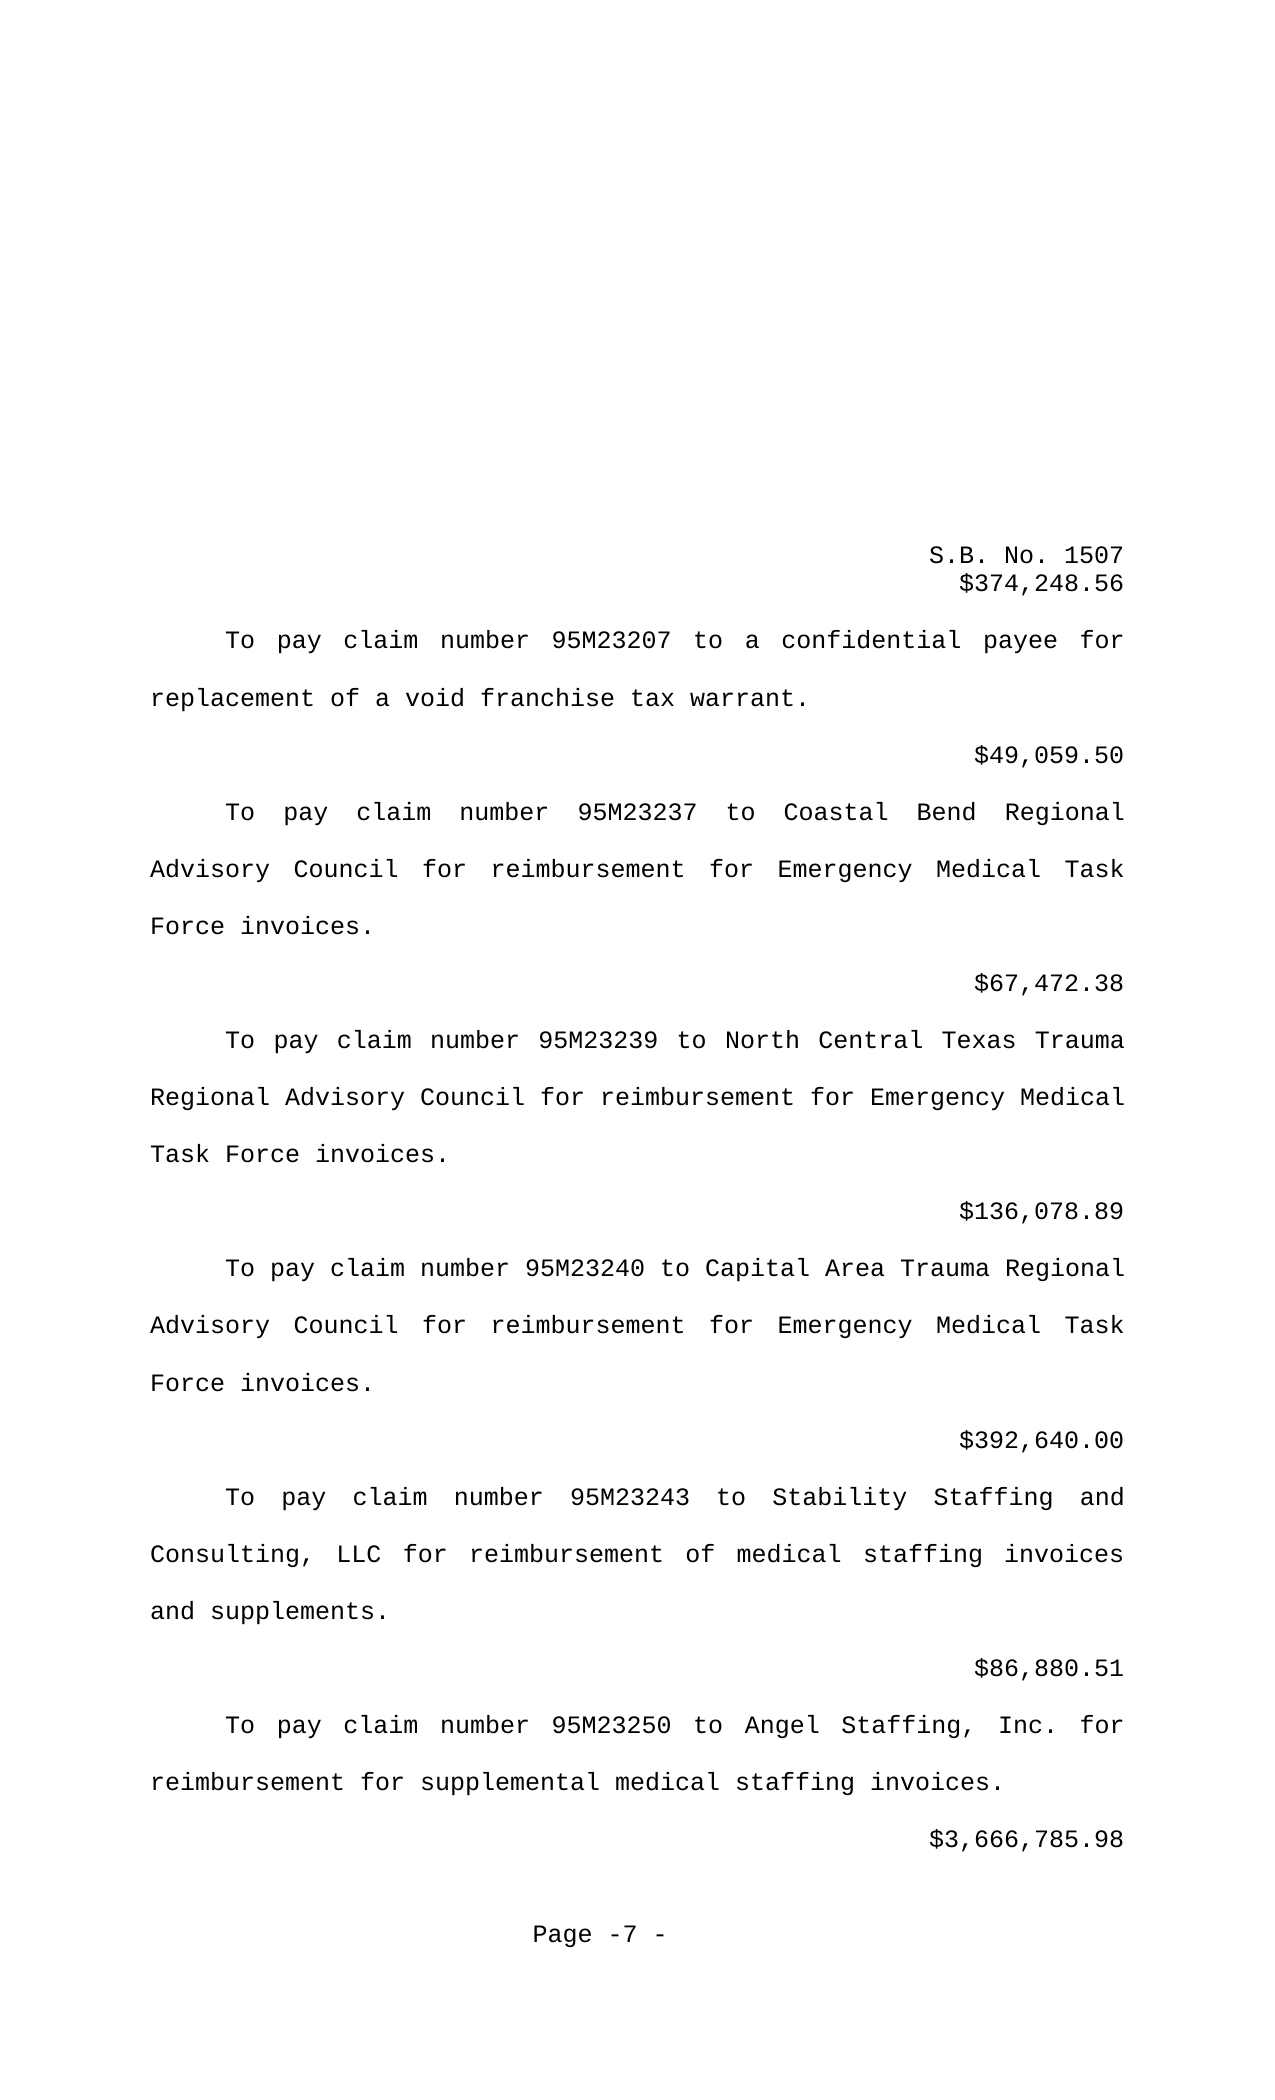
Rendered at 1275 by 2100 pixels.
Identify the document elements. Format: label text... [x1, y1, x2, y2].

text $86,880.51 [150, 1655, 1125, 1684]
text $136,078.89 [150, 1199, 1125, 1227]
text To pay claim number 95M23250 to Angel Staffing, Inc. for reimbursement for supplemental medical staffing invoices. [150, 1712, 1125, 1798]
text To pay claim number 95M23240 to Capital Area Trauma Regional Advisory Council for reimbursement for Emergency Medical Task Force invoices. [150, 1256, 1125, 1398]
text To pay claim number 95M23243 to Stability Staffing and Consulting, LLC for reimbursement of medical staffing invoices and supplements. [150, 1484, 1125, 1627]
text To pay claim number 95M23239 to North Central Texas Trauma Regional Advisory Council for reimbursement for Emergency Medical Task Force invoices. [150, 1027, 1125, 1170]
text To pay claim number 95M23237 to Coastal Bend Regional Advisory Council for reimbursement for Emergency Medical Task Force invoices. [150, 799, 1125, 942]
text $67,472.38 [150, 970, 1125, 999]
text $392,640.00 [150, 1427, 1125, 1456]
text To pay claim number 95M23207 to a confidential payee for replacement of a void franchise tax warrant. [150, 628, 1125, 713]
text $3,666,785.98 [150, 1827, 1125, 1855]
text $49,059.50 [150, 742, 1125, 771]
text $374,248.56 [150, 571, 1125, 599]
